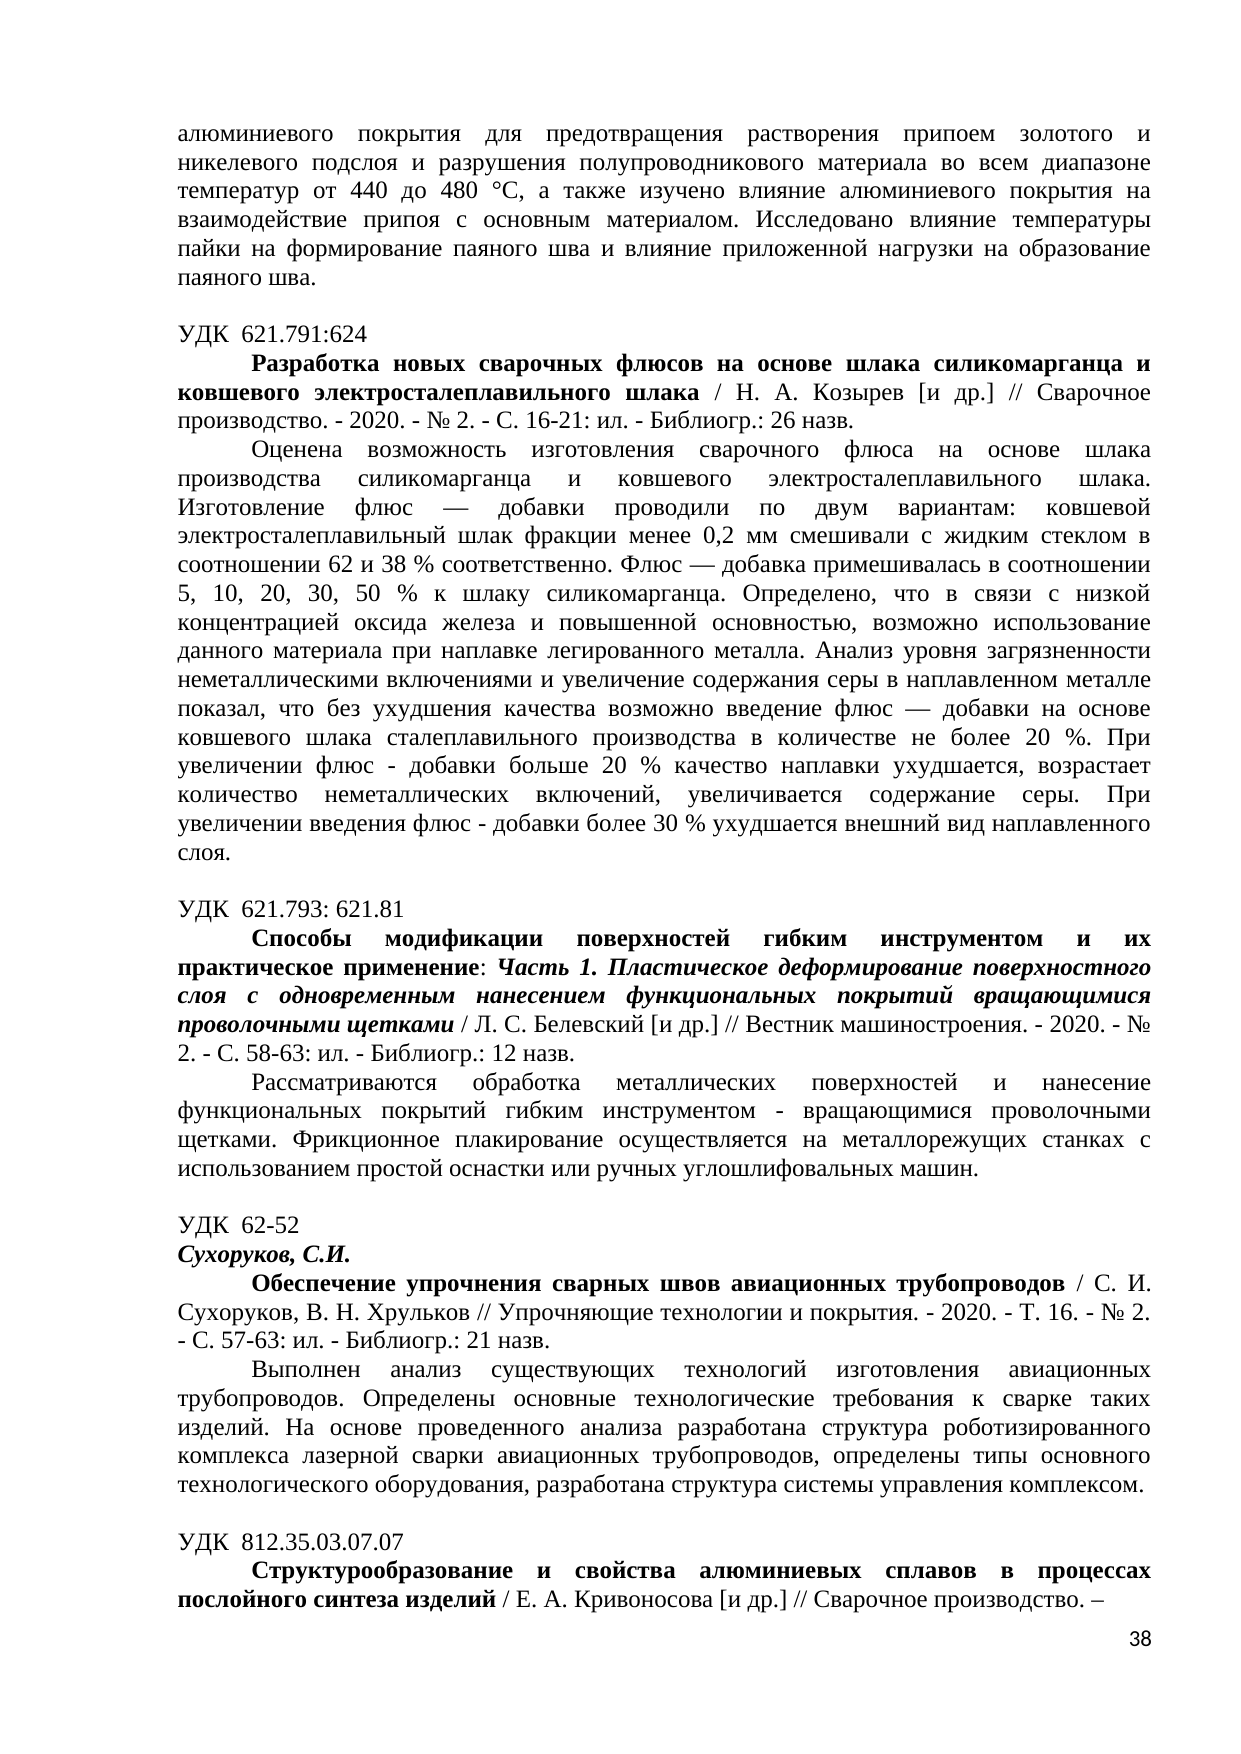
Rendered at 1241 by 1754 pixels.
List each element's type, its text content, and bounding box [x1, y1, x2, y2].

text Оценена возможность изготовления сварочного флюса на основе шлака производства силикомарганца и ковшевого электросталеплавильного шлака. Изготовление флюс — добавки проводили по двум вариантам: ковшевой электросталеплавильный шлак фракции менее 0,2 мм смешивали с жидким стеклом в соотношении 62 и 38 % соответственно. Флюс — добавка примешивалась в соотношении 5, 10, 20, 30, 50 % к шлаку силикомарганца. Определено, что в связи с низкой концентрацией оксида железа и повышенной основностью, возможно использование данного материала при наплавке легированного металла. Анализ уровня загрязненности неметаллическими включениями и увеличение содержания серы в наплавленном металле показал, что без ухудшения качества возможно введение флюс — добавки на основе ковшевого шлака сталеплавильного производства в количестве не более 20 %. При увеличении флюс - добавки больше 20 % качество наплавки ухудшается, возрастает количество неметаллических включений, увеличивается содержание серы. При увеличении введения флюс - добавки более 30 % ухудшается внешний вид наплавленного слоя. [177, 434, 1152, 866]
text УДК 812.35.03.07.07 [177, 1527, 1152, 1556]
text Рассматриваются обработка металлических поверхностей и нанесение функциональных покрытий гибким инструментом - вращающимися проволочными щетками. Фрикционное плакирование осуществляется на металлорежущих станках с использованием простой оснастки или ручных углошлифовальных машин. [177, 1067, 1152, 1182]
text Сухоруков, С.И. [177, 1239, 1152, 1268]
text Обеспечение упрочнения сварных швов авиационных трубопроводов / С. И. Сухоруков, В. Н. Хрульков // Упрочняющие технологии и покрытия. - 2020. - Т. 16. - № 2. - С. 57-63: ил. - Библиогр.: 21 назв. [177, 1268, 1152, 1354]
text УДК 62-52 [177, 1211, 1152, 1239]
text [177, 118, 1152, 291]
text Способы модификации поверхностей гибким инструментом и их практическое применение: Часть 1. Пластическое деформирование поверхностного слоя с одновременным нанесением функциональных покрытий вращающимися проволочными щетками / Л. С. Белевский [и др.] // Вестник машиностроения. - 2020. - № 2. - С. 58-63: ил. - Библиогр.: 12 назв. [177, 923, 1152, 1067]
text УДК 621.793: 621.81 [177, 894, 1152, 923]
text Структурообразование и свойства алюминиевых сплавов в процессах послойного синтеза изделий / Е. А. Кривоносова [и др.] // Сварочное производство. – [177, 1556, 1152, 1613]
text УДК 621.791:624 [177, 319, 1152, 348]
text Выполнен анализ существующих технологий изготовления авиационных трубопроводов. Определены основные технологические требования к сварке таких изделий. На основе проведенного анализа разработана структура роботизированного комплекса лазерной сварки авиационных трубопроводов, определены типы основного технологического оборудования, разработана структура системы управления комплексом. [177, 1354, 1152, 1498]
text Разработка новых сварочных флюсов на основе шлака силикомарганца и ковшевого электросталеплавильного шлака / Н. А. Козырев [и др.] // Сварочное производство. - 2020. - № 2. - С. 16-21: ил. - Библиогр.: 26 назв. [177, 348, 1152, 434]
